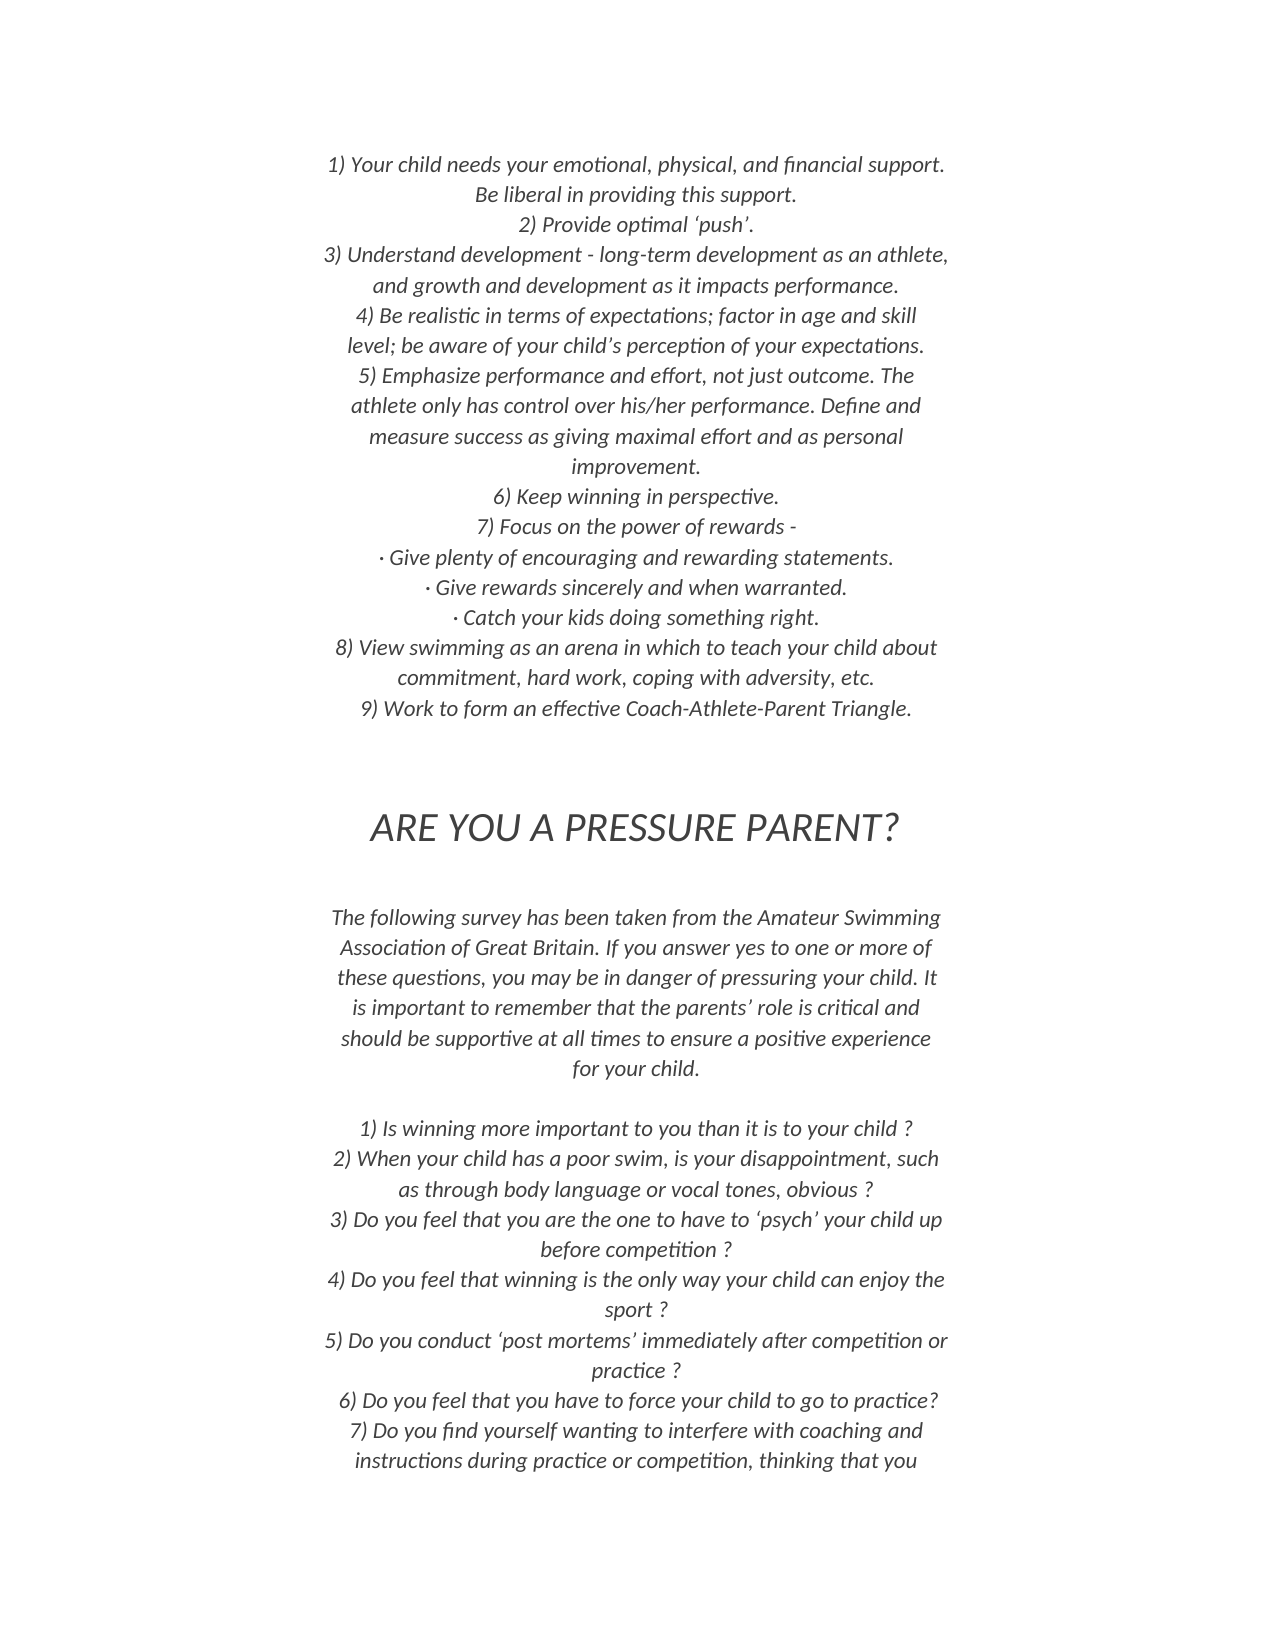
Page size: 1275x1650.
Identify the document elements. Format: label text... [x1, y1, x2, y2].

text 1) Your child needs your emotional, physical, and financial support. [240, 150, 1035, 178]
text and growth and development as it impacts performance. [240, 271, 1035, 299]
text 7) Focus on the power of rewards - [240, 512, 1035, 541]
text 5) Emphasize performance and effort, not just outcome. The [240, 361, 1035, 389]
text practice ? [240, 1356, 1035, 1384]
text measure success as giving maximal effort and as personal [240, 422, 1035, 450]
text is important to remember that the parents’ role is critical and [240, 993, 1035, 1021]
text · Catch your kids doing something right. [240, 603, 1035, 631]
text 4) Be realistic in terms of expectations; factor in age and skill [240, 301, 1035, 329]
text Association of Great Britain. If you answer yes to one or more of [240, 933, 1035, 961]
text 8) View swimming as an arena in which to teach your child about [240, 633, 1035, 661]
text instructions during practice or competition, thinking that you [240, 1447, 1035, 1474]
text 3) Do you feel that you are the one to have to ‘psych’ your child up [240, 1205, 1035, 1233]
text · Give plenty of encouraging and rewarding statements. [240, 543, 1035, 571]
text 4) Do you feel that winning is the only way your child can enjoy the [240, 1265, 1035, 1293]
text sport ? [240, 1296, 1035, 1323]
text 6) Do you feel that you have to force your child to go to practice? [240, 1386, 1035, 1414]
text improvement. [240, 452, 1035, 480]
text 3) Understand development - long-term development as an athlete, [240, 241, 1035, 269]
text · Give rewards sincerely and when warranted. [240, 573, 1035, 601]
text as through body language or vocal tones, obvious ? [240, 1175, 1035, 1203]
text 7) Do you find yourself wanting to interfere with coaching and [240, 1416, 1035, 1444]
text 1) Is winning more important to you than it is to your child ? [240, 1114, 1035, 1142]
text level; be aware of your child’s perception of your expectations. [240, 331, 1035, 359]
text should be supportive at all times to ensure a positive experience [240, 1024, 1035, 1052]
text for your child. [240, 1054, 1035, 1082]
text commitment, hard work, coping with adversity, etc. [240, 663, 1035, 692]
text before competition ? [240, 1235, 1035, 1263]
text 2) Provide optimal ‘push’. [240, 210, 1035, 238]
text ARE YOU A PRESSURE PARENT? [240, 801, 1035, 852]
text The following survey has been taken from the Amateur Swimming [240, 903, 1035, 931]
text 6) Keep winning in perspective. [240, 482, 1035, 510]
text these questions, you may be in danger of pressuring your child. It [240, 963, 1035, 991]
text 9) Work to form an effective Coach-Athlete-Parent Triangle. [240, 694, 1035, 722]
text athlete only has control over his/her performance. Define and [240, 392, 1035, 420]
text 5) Do you conduct ‘post mortems’ immediately after competition or [240, 1326, 1035, 1354]
text 2) When your child has a poor swim, is your disappointment, such [240, 1144, 1035, 1172]
text Be liberal in providing this support. [240, 180, 1035, 208]
